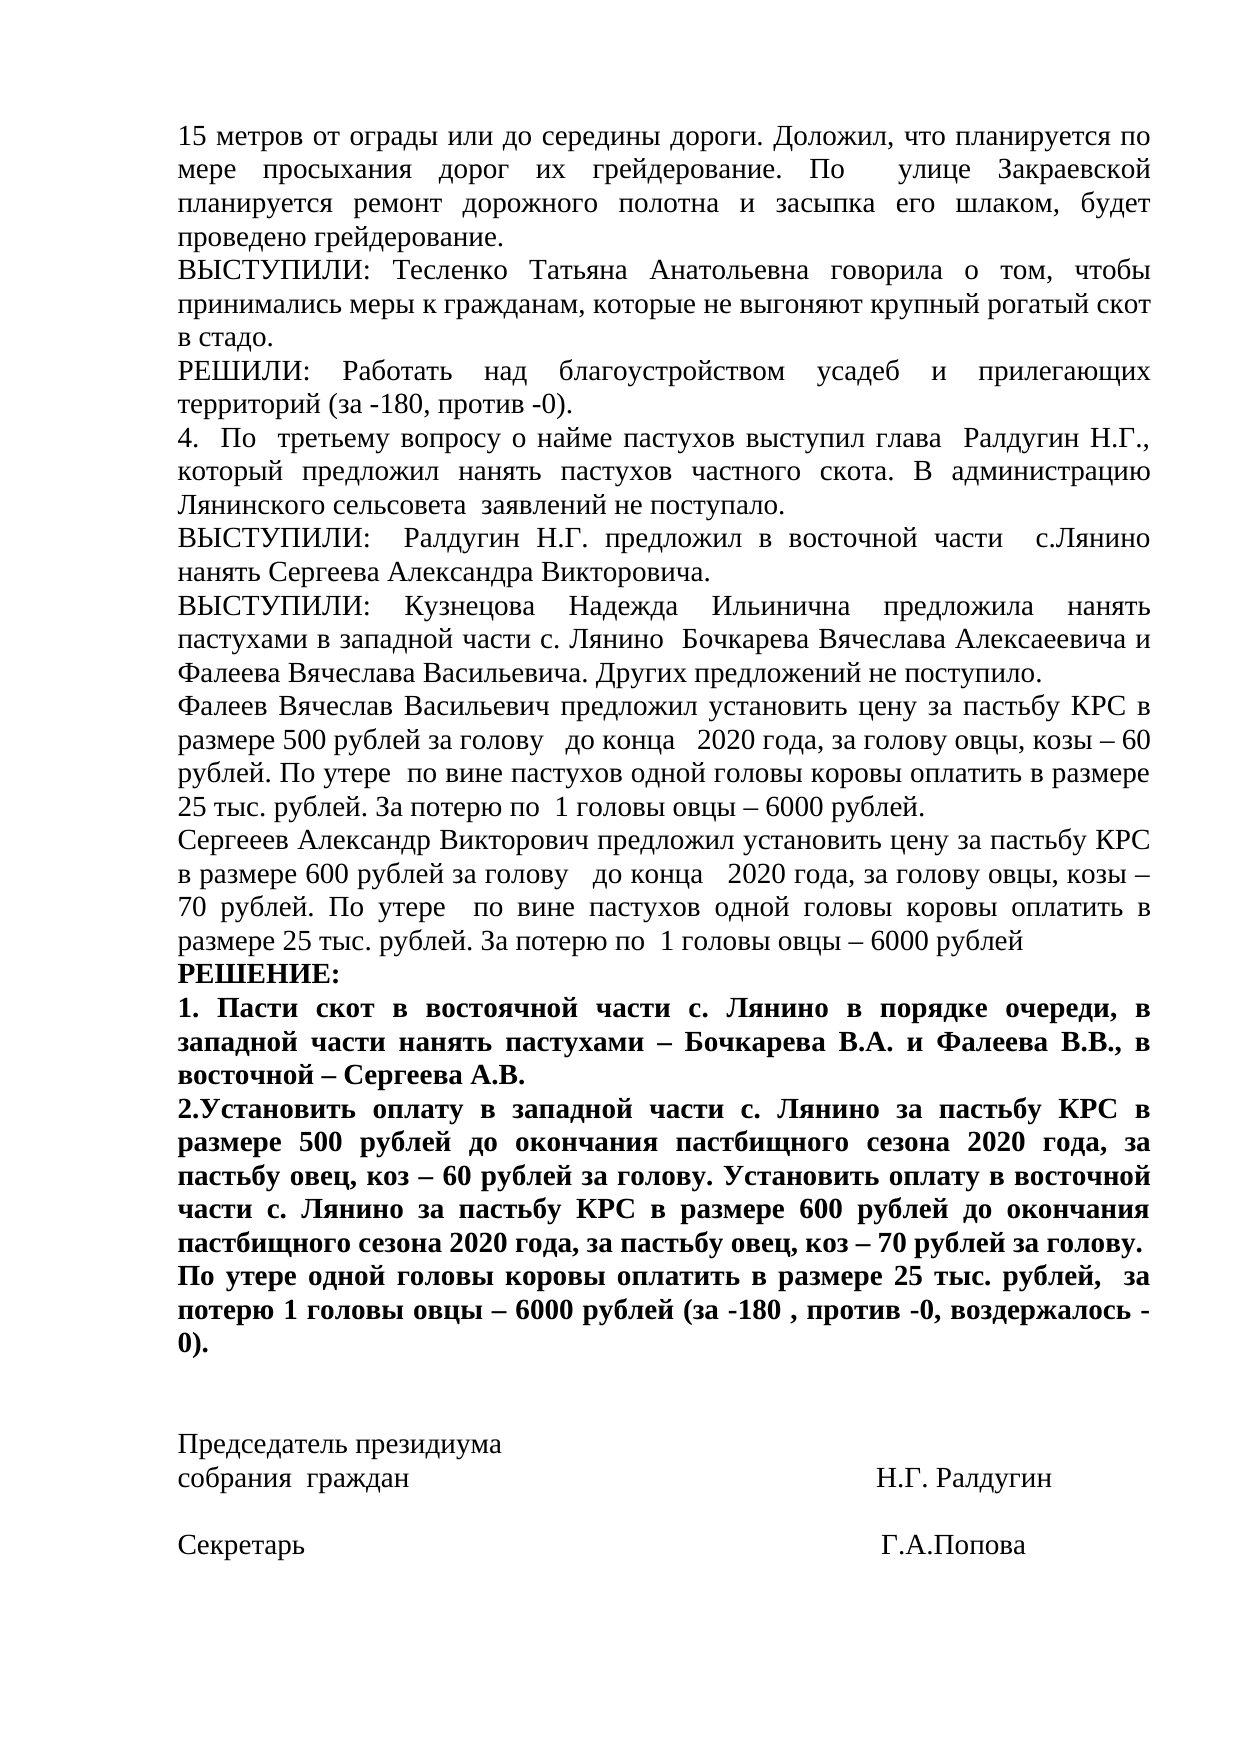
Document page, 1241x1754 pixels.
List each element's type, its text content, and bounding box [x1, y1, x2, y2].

text РЕШЕНИЕ: [177, 957, 1152, 990]
text Председатель президиума [177, 1426, 1152, 1460]
text РЕШИЛИ: Работать над благоустройством усадеб и прилегающих территорий (за -180, против -0). [177, 353, 1152, 420]
text 2.Установить оплату в западной части с. Лянино за пастьбу КРС в размере 500 рублей до окончания пастбищного сезона 2020 года, за пастьбу овец, коз – 60 рублей за голову. Установить оплату в восточной части с. Лянино за пастьбу КРС в размере 600 рублей до окончания пастбищного сезона 2020 года, за пастьбу овец, коз – 70 рублей за голову. [177, 1091, 1152, 1258]
text Сергееев Александр Викторович предложил установить цену за пастьбу КРС в размере 600 рублей за голову до конца 2020 года, за голову овцы, козы – 70 рублей. По утере по вине пастухов одной головы коровы оплатить в размере 25 тыс. рублей. За потерю по 1 головы овцы – 6000 рублей [177, 822, 1152, 957]
text ВЫСТУПИЛИ: Кузнецова Надежда Ильинична предложила нанять пастухами в западной части с. Лянино Бочкарева Вячеслава Алексаеевича и Фалеева Вячеслава Васильевича. Других предложений не поступило. [177, 588, 1152, 688]
text Фалеев Вячеслав Васильевич предложил установить цену за пастьбу КРС в размере 500 рублей за голову до конца 2020 года, за голову овцы, козы – 60 рублей. По утере по вине пастухов одной головы коровы оплатить в размере 25 тыс. рублей. За потерю по 1 головы овцы – 6000 рублей. [177, 688, 1152, 822]
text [177, 118, 1152, 252]
text ВЫСТУПИЛИ: Тесленко Татьяна Анатольевна говорила о том, чтобы принимались меры к гражданам, которые не выгоняют крупный рогатый скот в стадо. [177, 252, 1152, 353]
text По утере одной головы коровы оплатить в размере 25 тыс. рублей, за потерю 1 головы овцы – 6000 рублей (за -180 , против -0, воздержалось -0). [177, 1258, 1152, 1359]
text собрания граждан Н.Г. Ралдугин [177, 1460, 1152, 1493]
text 1. Пасти скот в востоячной части с. Лянино в порядке очереди, в западной части нанять пастухами – Бочкарева В.А. и Фалеева В.В., в восточной – Сергеева А.В. [177, 990, 1152, 1091]
text Секретарь Г.А.Попова [177, 1527, 1152, 1560]
text 4. По третьему вопросу о найме пастухов выступил глава Ралдугин Н.Г., который предложил нанять пастухов частного скота. В администрацию Лянинского сельсовета заявлений не поступало. [177, 420, 1152, 521]
text ВЫСТУПИЛИ: Ралдугин Н.Г. предложил в восточной части с.Лянино нанять Сергеева Александра Викторовича. [177, 521, 1152, 588]
